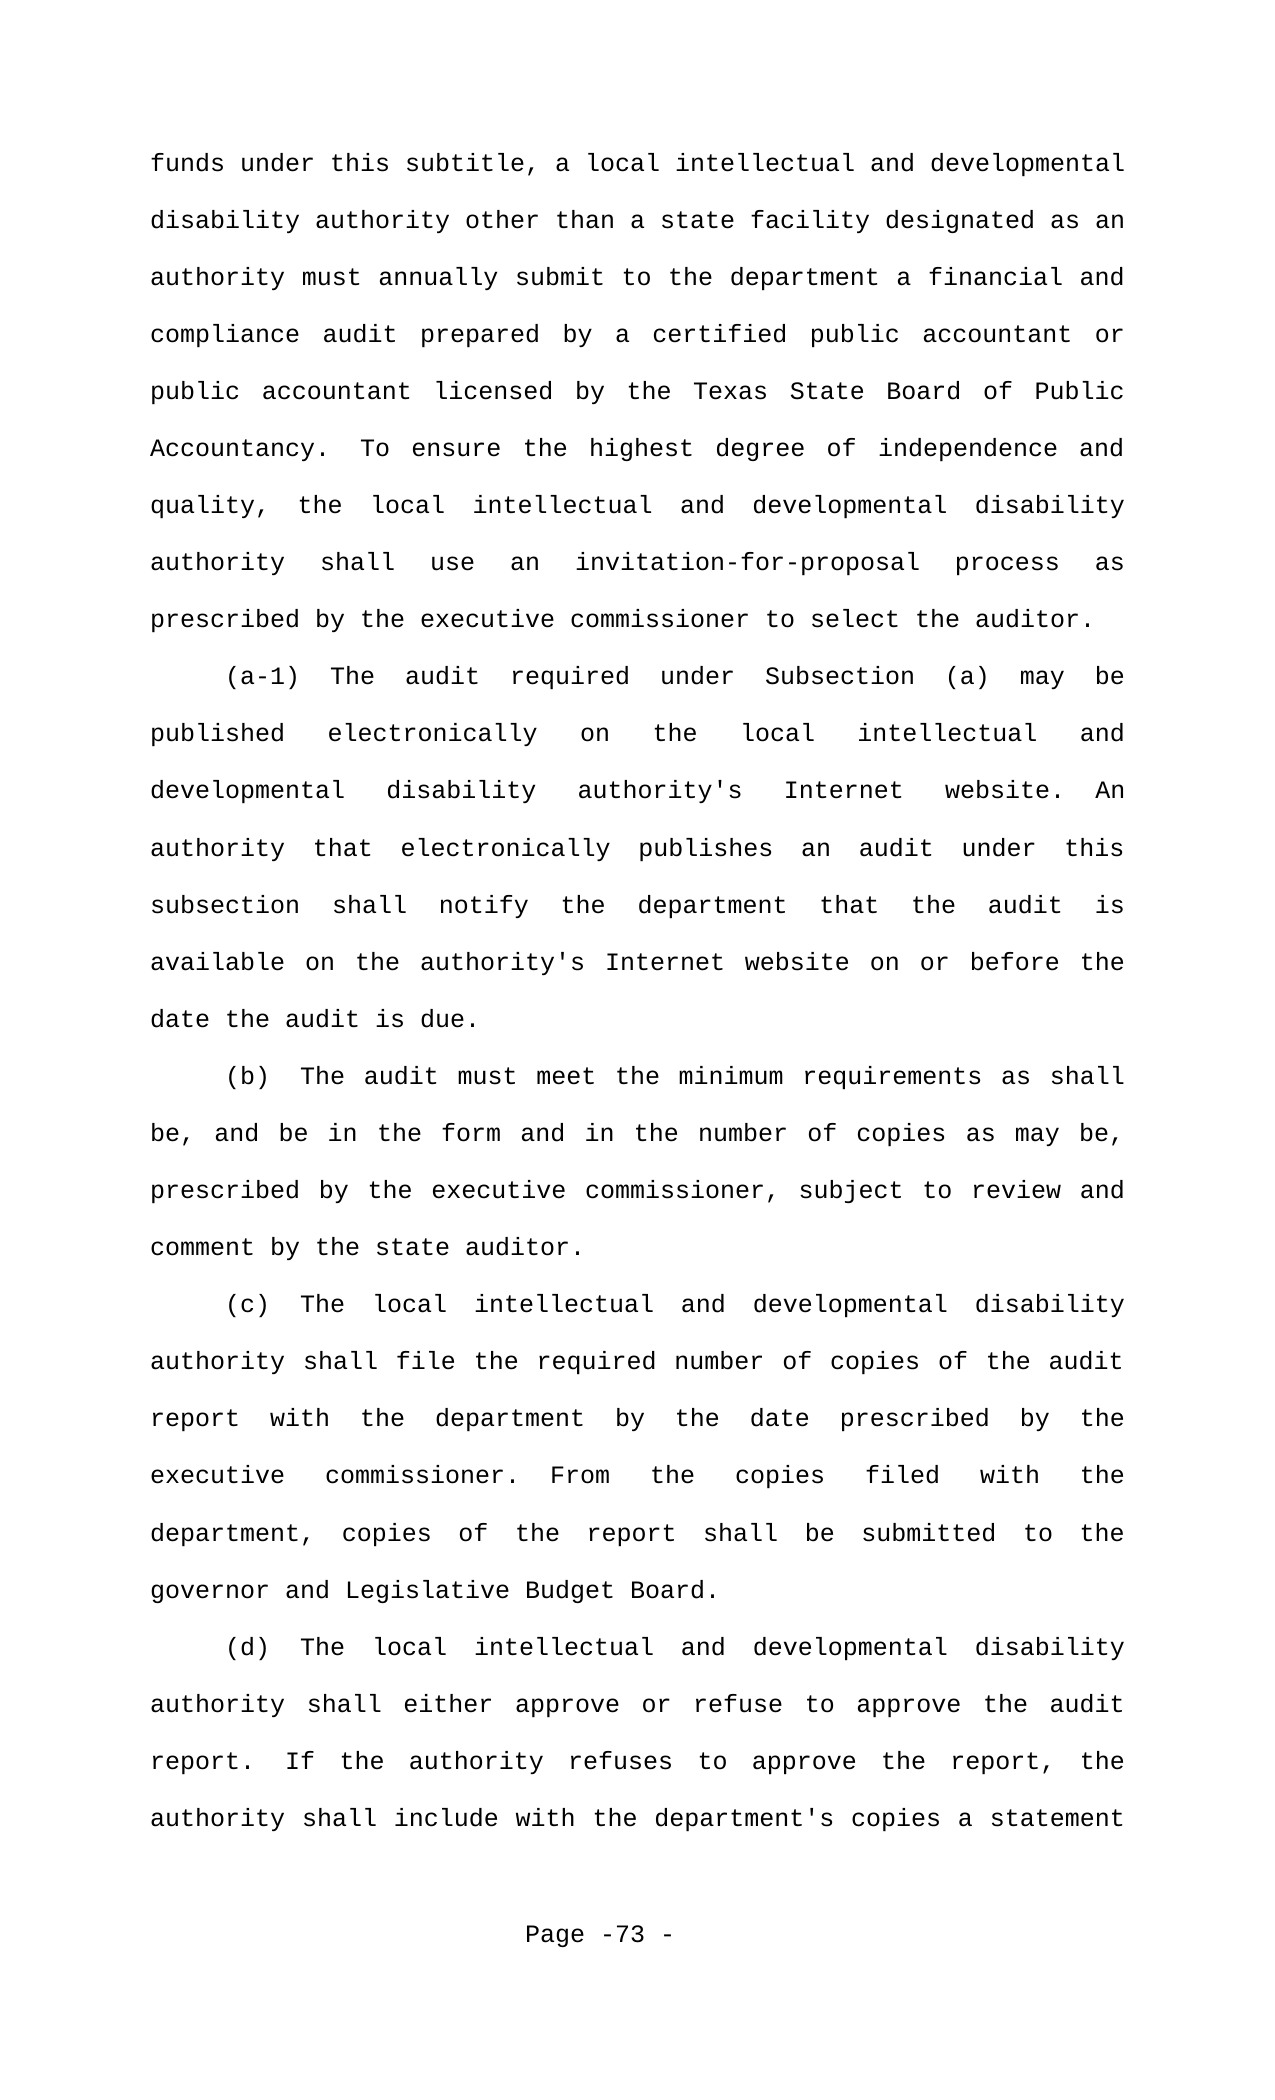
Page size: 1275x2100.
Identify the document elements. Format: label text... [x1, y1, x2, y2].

text (c) The local intellectual and developmental disability authority shall file the required number of copies of the audit report with the department by the date prescribed by the executive commissioner. From the copies filed with the department, copies of the report shall be submitted to the governor and Legislative Budget Board. [150, 1292, 1125, 1606]
text (b) The audit must meet the minimum requirements as shall be, and be in the form and in the number of copies as may be, prescribed by the executive commissioner, subject to review and comment by the state auditor. [150, 1063, 1125, 1263]
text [150, 1634, 1125, 1834]
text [150, 150, 1125, 635]
text (a-1) The audit required under Subsection (a) may be published electronically on the local intellectual and developmental disability authority's Internet website. An authority that electronically publishes an audit under this subsection shall notify the department that the audit is available on the authority's Internet website on or before the date the audit is due. [150, 664, 1125, 1035]
